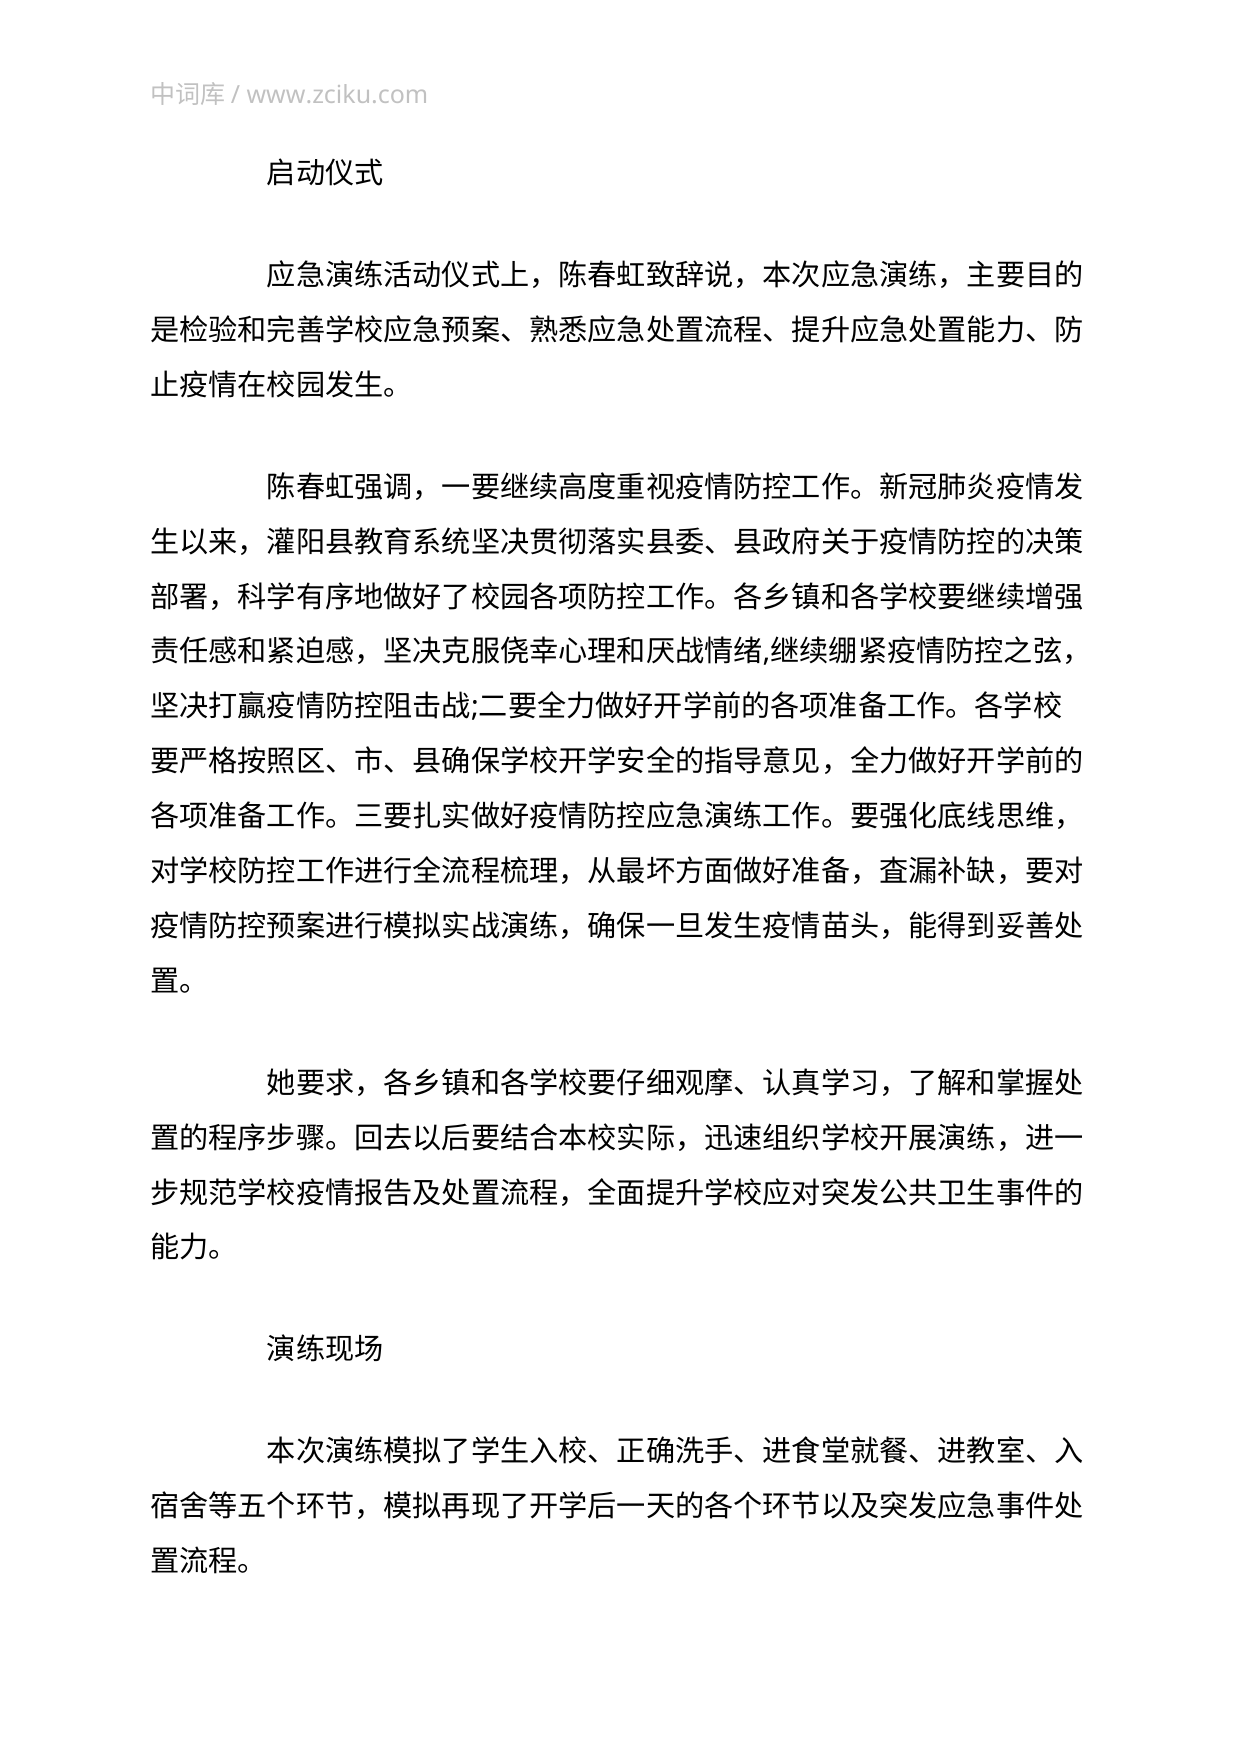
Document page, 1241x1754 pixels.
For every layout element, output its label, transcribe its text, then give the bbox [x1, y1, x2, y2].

text 演练现场 [150, 1326, 1090, 1368]
text 本次演练模拟了学生入校、正确洗手、进食堂就餐、进教室、入宿舍等五个环节，模拟再现了开学后一天的各个环节以及突发应急事件处置流程。 [150, 1428, 1090, 1580]
text 应急演练活动仪式上，陈春虹致辞说，本次应急演练，主要目的是检验和完善学校应急预案、熟悉应急处置流程、提升应急处置能力、防止疫情在校园发生。 [150, 252, 1090, 404]
text 她要求，各乡镇和各学校要仔细观摩、认真学习，了解和掌握处置的程序步骤。回去以后要结合本校实际，迅速组织学校开展演练，进一步规范学校疫情报告及处置流程，全面提升学校应对突发公共卫生事件的能力。 [150, 1059, 1090, 1266]
text 启动仪式 [150, 150, 1090, 192]
text 陈春虹强调，一要继续高度重视疫情防控工作。新冠肺炎疫情发生以来，灌阳县教育系统坚决贯彻落实县委、县政府关于疫情防控的决策部署，科学有序地做好了校园各项防控工作。各乡镇和各学校要继续增强责任感和紧迫感，坚决克服侥幸心理和厌战情绪,继续绷紧疫情防控之弦，坚决打贏疫情防控阻击战;二要全力做好开学前的各项准备工作。各学校要严格按照区、市、县确保学校开学安全的指导意见，全力做好开学前的各项准备工作。三要扎实做好疫情防控应急演练工作。要强化底线思维，对学校防控工作进行全流程梳理，从最坏方面做好准备，査漏补缺，要对疫情防控预案进行模拟实战演练，确保一旦发生疫情苗头，能得到妥善处置。 [150, 463, 1090, 1000]
